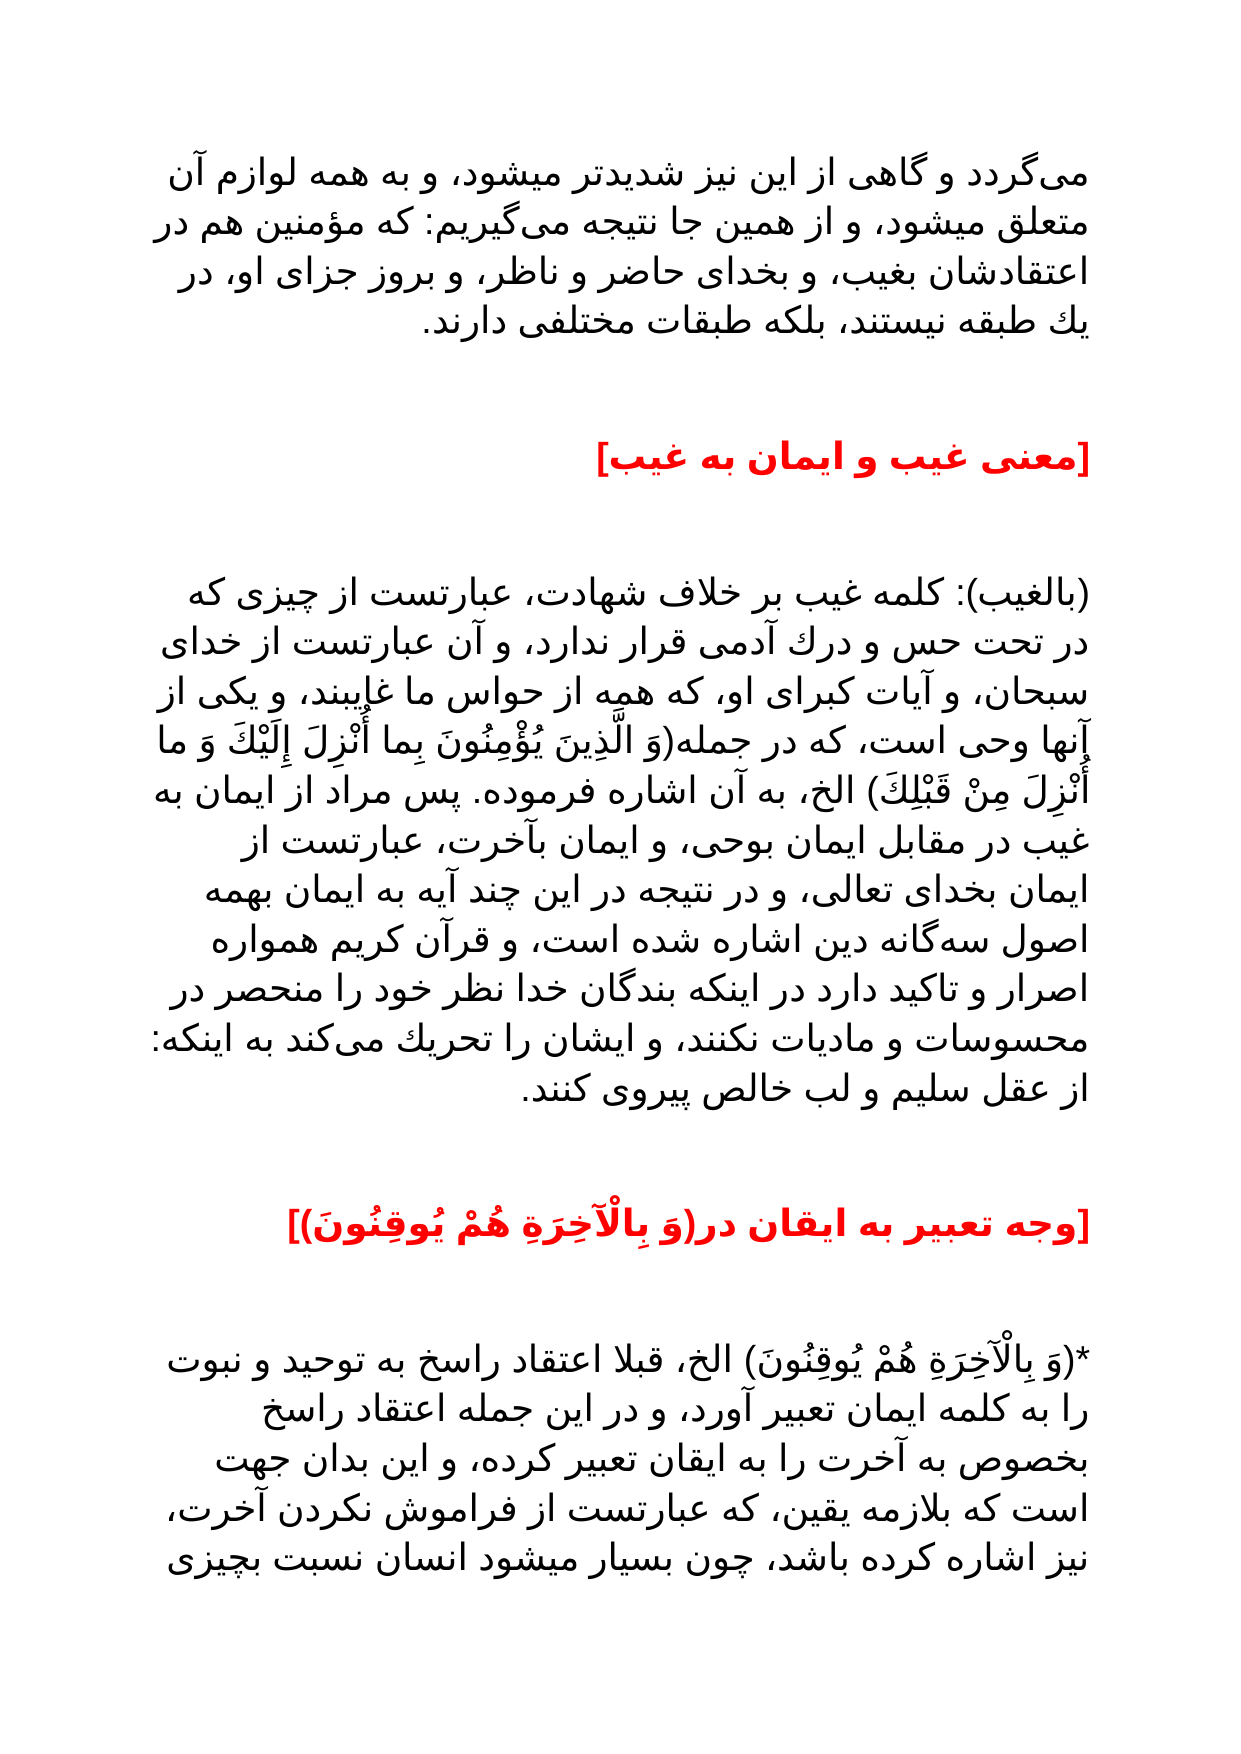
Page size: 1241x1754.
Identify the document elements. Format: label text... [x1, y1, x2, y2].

text (بالغيب): كلمه غيب بر خلاف شهادت، عبارتست از چيزى كه در تحت حس و درك آدمى قرار ندارد، و آن عبارتست از خداى سبحان، و آيات كبراى او، كه همه از حواس ما غايبند، و يكى از آنها وحى است، كه در جمله‌(وَ الَّذِينَ يُؤْمِنُونَ بِما أُنْزِلَ إِلَيْكَ وَ ما أُنْزِلَ مِنْ قَبْلِكَ) الخ، به آن اشاره فرموده. پس مراد از ايمان به غيب در مقابل ايمان بوحى، و ايمان بآخرت، عبارتست از ايمان بخداى تعالى، و در نتيجه در اين چند آيه به ايمان بهمه اصول سه‌گانه دين اشاره شده است، و قرآن كريم همواره اصرار و تاكيد دارد در اينكه بندگان خدا نظر خود را منحصر در محسوسات و ماديات نكنند، و ايشان را تحريك مى‌كند به اينكه: از عقل سليم و لب خالص پيروى كنند. [150, 570, 1090, 1109]
text [وجه تعبير به ايقان در(وَ بِالْآخِرَةِ هُمْ يُوقِنُونَ)] [150, 1201, 1090, 1244]
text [150, 1337, 1090, 1578]
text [150, 150, 1090, 342]
text [معنى غيب و ايمان به غيب‌] [150, 434, 1090, 477]
